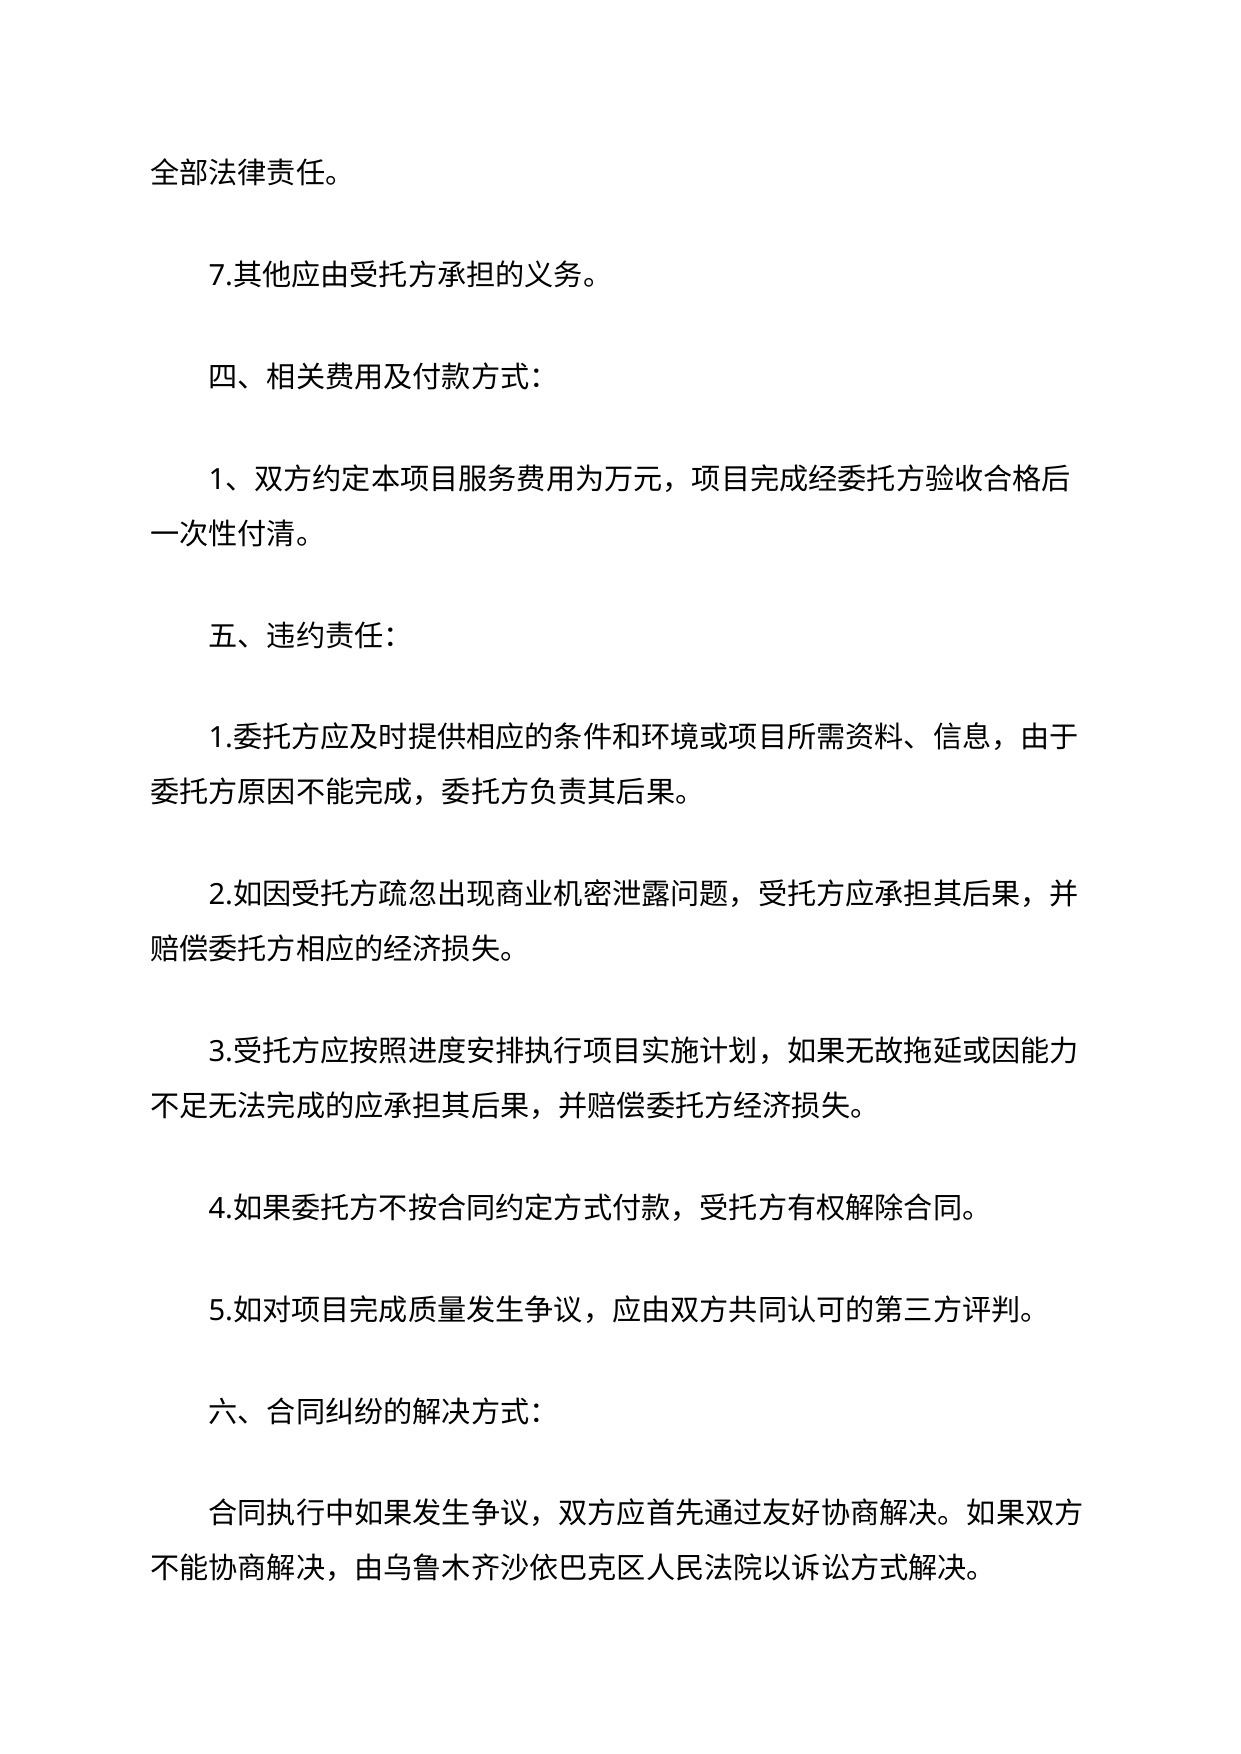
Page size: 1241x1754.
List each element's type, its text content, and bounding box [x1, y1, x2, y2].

text 7.其他应由受托方承担的义务。 [150, 252, 1090, 294]
text 五、违约责任： [150, 612, 1090, 654]
text 1、双方约定本项目服务费用为万元，项目完成经委托方验收合格后一次性付清。 [150, 456, 1090, 553]
text 1.委托方应及时提供相应的条件和环境或项目所需资料、信息，由于委托方原因不能完成，委托方负责其后果。 [150, 714, 1090, 811]
text 四、相关费用及付款方式： [150, 354, 1090, 396]
text 2.如因受托方疏忽出现商业机密泄露问题，受托方应承担其后果，并赔偿委托方相应的经济损失。 [150, 871, 1090, 968]
text 4.如果委托方不按合同约定方式付款，受托方有权解除合同。 [150, 1184, 1090, 1227]
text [150, 150, 1090, 192]
text 5.如对项目完成质量发生争议，应由双方共同认可的第三方评判。 [150, 1286, 1090, 1329]
text 合同执行中如果发生争议，双方应首先通过友好协商解决。如果双方不能协商解决，由乌鲁木齐沙依巴克区人民法院以诉讼方式解决。 [150, 1490, 1090, 1587]
text 六、合同纠纷的解决方式： [150, 1388, 1090, 1431]
text 3.受托方应按照进度安排执行项目实施计划，如果无故拖延或因能力不足无法完成的应承担其后果，并赔偿委托方经济损失。 [150, 1028, 1090, 1125]
